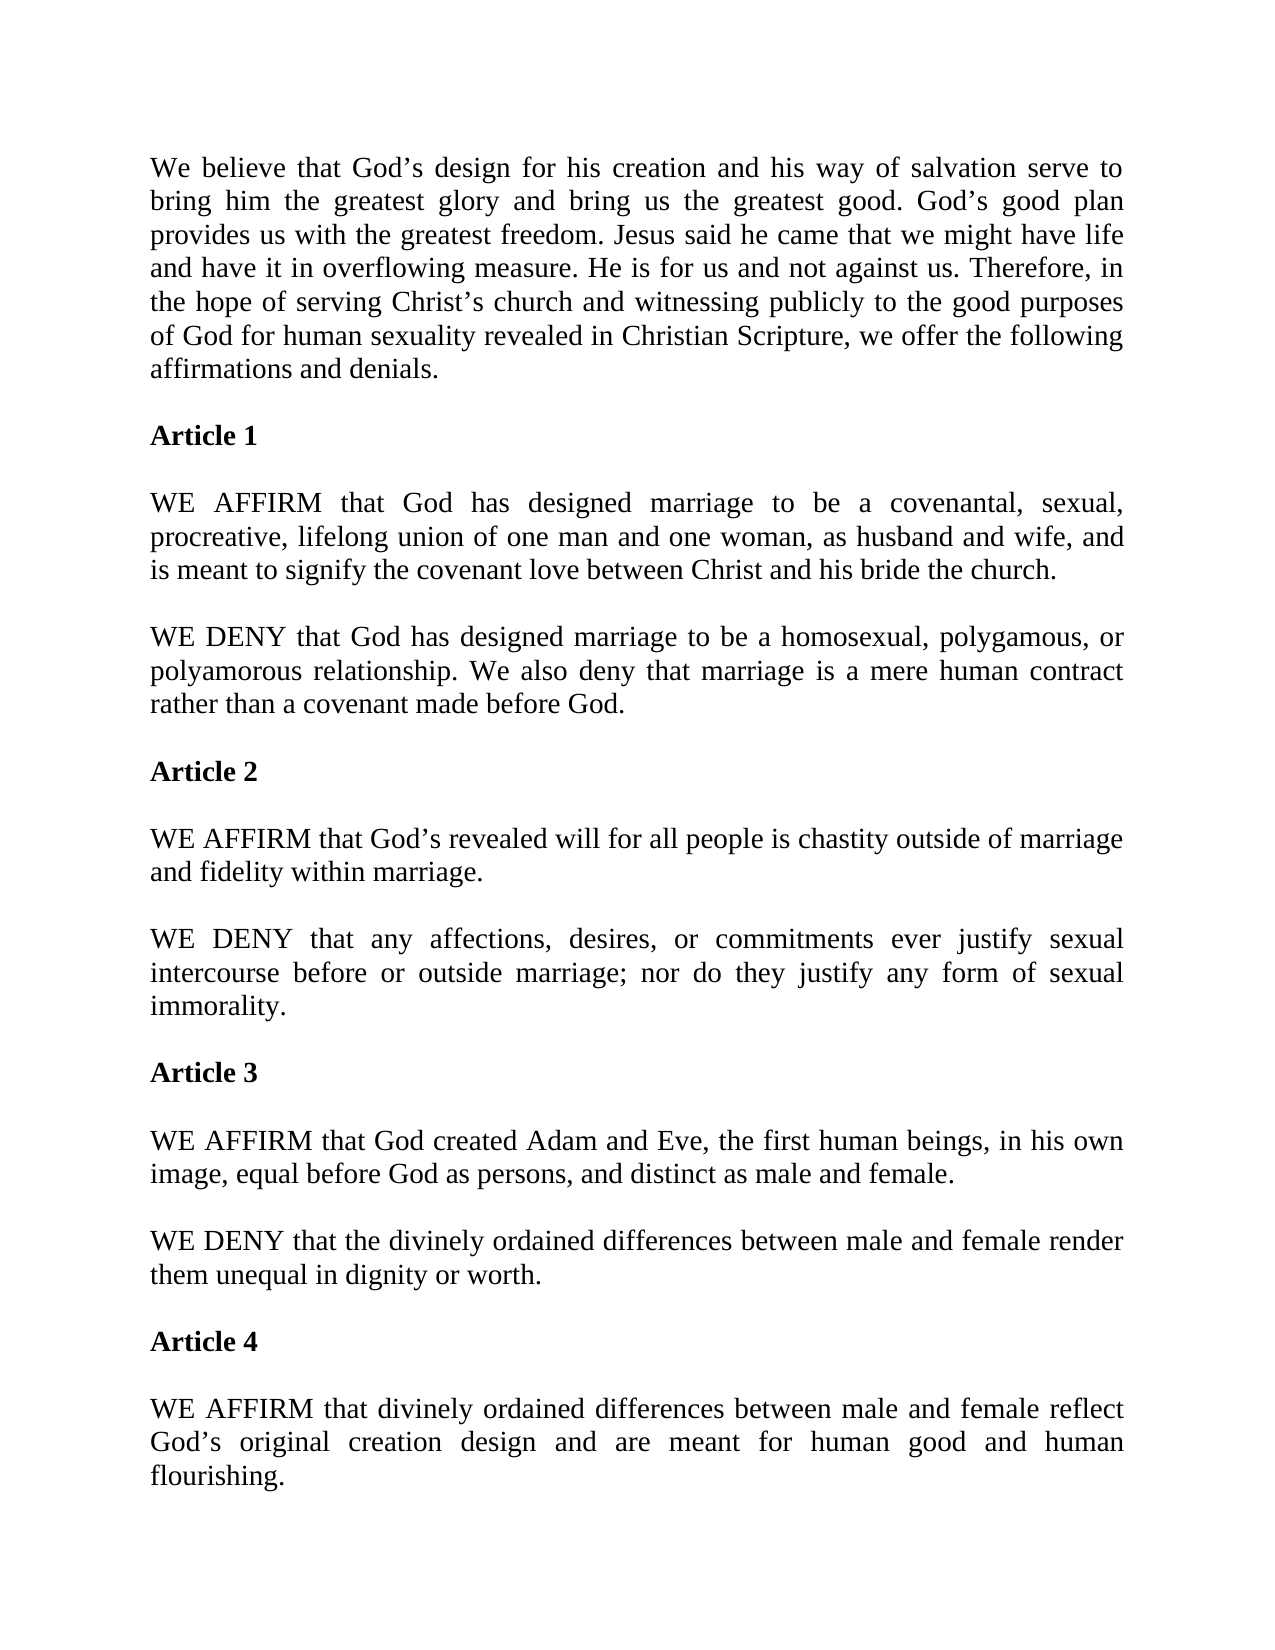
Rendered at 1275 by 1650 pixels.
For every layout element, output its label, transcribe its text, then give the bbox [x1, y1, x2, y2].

text Article 1 [150, 418, 1125, 452]
text Article 3 [150, 1056, 1125, 1089]
text WE DENY that any affections, desires, or commitments ever justify sexual intercourse before or outside marriage; nor do they justify any form of sexual immorality. [150, 921, 1125, 1022]
text We believe that God’s design for his creation and his way of salvation serve to bring him the greatest glory and bring us the greatest good. God’s good plan provides us with the greatest freedom. Jesus said he came that we might have life and have it in overflowing measure. He is for us and not against us. Therefore, in the hope of serving Christ’s church and witnessing publicly to the good purposes of God for human sexuality revealed in Christian Scripture, we offer the following affirmations and denials. [150, 150, 1125, 385]
text Article 4 [150, 1324, 1125, 1357]
text WE AFFIRM that divinely ordained differences between male and female reflect God’s original creation design and are meant for human good and human flourishing. [150, 1391, 1125, 1492]
text Article 2 [150, 754, 1125, 787]
text WE DENY that the divinely ordained differences between male and female render them unequal in dignity or worth. [150, 1223, 1125, 1290]
text WE AFFIRM that God’s revealed will for all people is chastity outside of marriage and fidelity within marriage. [150, 821, 1125, 888]
text WE AFFIRM that God has designed marriage to be a covenantal, sexual, procreative, lifelong union of one man and one woman, as husband and wife, and is meant to signify the covenant love between Christ and his bride the church. [150, 485, 1125, 586]
text WE AFFIRM that God created Adam and Eve, the first human beings, in his own image, equal before God as persons, and distinct as male and female. [150, 1123, 1125, 1190]
text WE DENY that God has designed marriage to be a homosexual, polygamous, or polyamorous relationship. We also deny that marriage is a mere human contract rather than a covenant made before God. [150, 619, 1125, 720]
